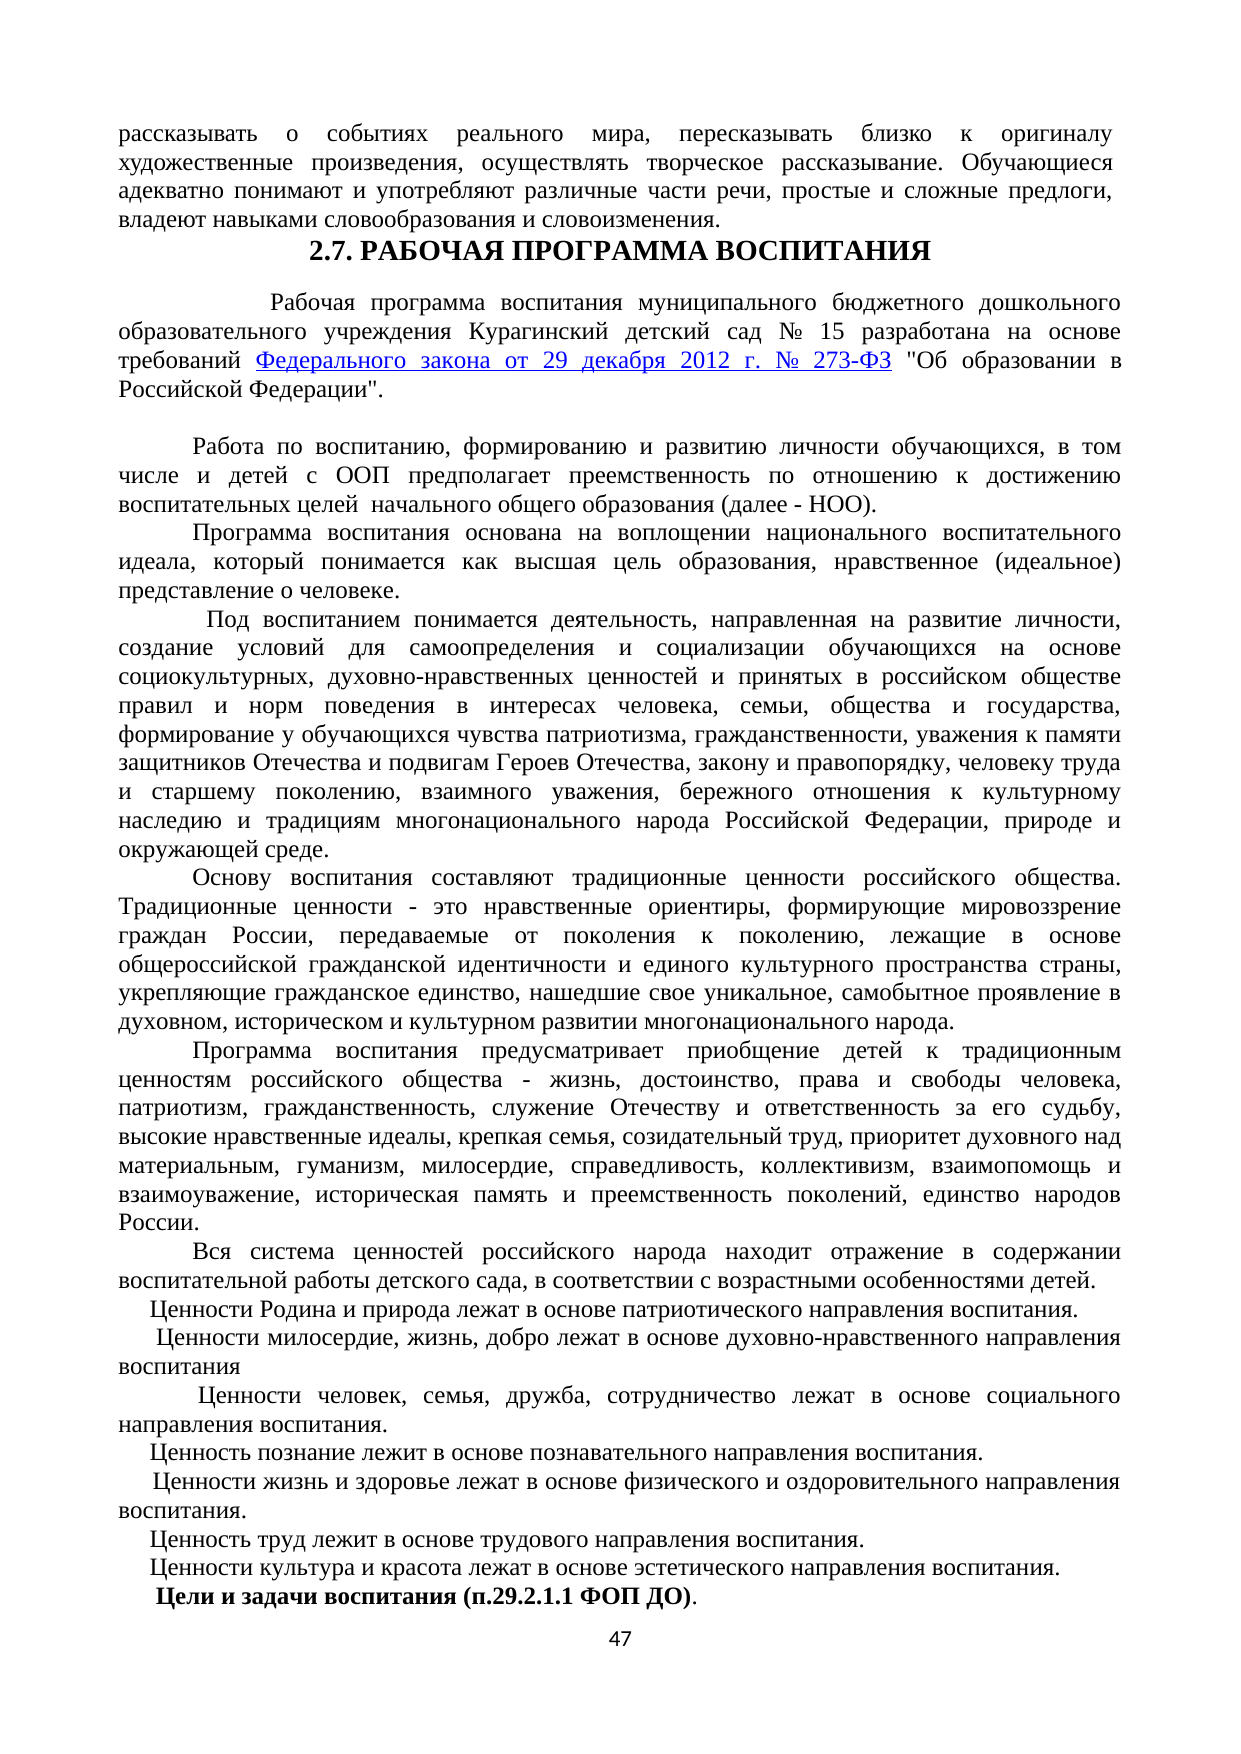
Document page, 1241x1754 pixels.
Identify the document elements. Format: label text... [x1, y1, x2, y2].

text Ценности человек, семья, дружба, сотрудничество лежат в основе социального направления воспитания. [118, 1380, 1122, 1437]
text Ценность труд лежит в основе трудового направления воспитания. [118, 1524, 1122, 1552]
text 2.7. РАБОЧАЯ ПРОГРАММА ВОСПИТАНИЯ [118, 233, 1122, 267]
text Ценность познание лежит в основе познавательного направления воспитания. [118, 1437, 1122, 1466]
text Основу воспитания составляют традиционные ценности российского общества. Традиционные ценности - это нравственные ориентиры, формирующие мировоззрение граждан России, передаваемые от поколения к поколению, лежащие в основе общероссийской гражданской идентичности и единого культурного пространства страны, укрепляющие гражданское единство, нашедшие свое уникальное, самобытное проявление в духовном, историческом и культурном развитии многонационального народа. [118, 862, 1122, 1035]
text Под воспитанием понимается деятельность, направленная на развитие личности, создание условий для самоопределения и социализации обучающихся на основе социокультурных, духовно-нравственных ценностей и принятых в российском обществе правил и норм поведения в интересах человека, семьи, общества и государства, формирование у обучающихся чувства патриотизма, гражданственности, уважения к памяти защитников Отечества и подвигам Героев Отечества, закону и правопорядку, человеку труда и старшему поколению, взаимного уважения, бережного отношения к культурному наследию и традициям многонационального народа Российской Федерации, природе и окружающей среде. [118, 604, 1122, 862]
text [118, 118, 1114, 233]
text Ценности Родина и природа лежат в основе патриотического направления воспитания. [118, 1294, 1122, 1322]
text Ценности жизнь и здоровье лежат в основе физического и оздоровительного направления воспитания. [118, 1466, 1122, 1524]
text Рабочая программа воспитания муниципального бюджетного дошкольного образовательного учреждения Курагинский детский сад № 15 разработана на основе требований Федерального закона от 29 декабря 2012 г. № 273-ФЗ "Об образовании в Российской Федерации". [118, 287, 1122, 402]
text Программа воспитания предусматривает приобщение детей к традиционным ценностям российского общества - жизнь, достоинство, права и свободы человека, патриотизм, гражданственность, служение Отечеству и ответственность за его судьбу, высокие нравственные идеалы, крепкая семья, созидательный труд, приоритет духовного над материальным, гуманизм, милосердие, справедливость, коллективизм, взаимопомощь и взаимоуважение, историческая память и преемственность поколений, единство народов России. [118, 1035, 1122, 1236]
text Цели и задачи воспитания (п.29.2.1.1 ФОП ДО). [118, 1581, 1122, 1610]
text Работа по воспитанию, формированию и развитию личности обучающихся, в том числе и детей с ООП предполагает преемственность по отношению к достижению воспитательных целей начального общего образования (далее - НОО). [118, 431, 1122, 517]
text Ценности милосердие, жизнь, добро лежат в основе духовно-нравственного направления воспитания [118, 1322, 1122, 1380]
text Ценности культура и красота лежат в основе эстетического направления воспитания. [118, 1552, 1122, 1581]
text Вся система ценностей российского народа находит отражение в содержании воспитательной работы детского сада, в соответствии с возрастными особенностями детей. [118, 1236, 1122, 1294]
text Программа воспитания основана на воплощении национального воспитательного идеала, который понимается как высшая цель образования, нравственное (идеальное) представление о человеке. [118, 517, 1122, 604]
